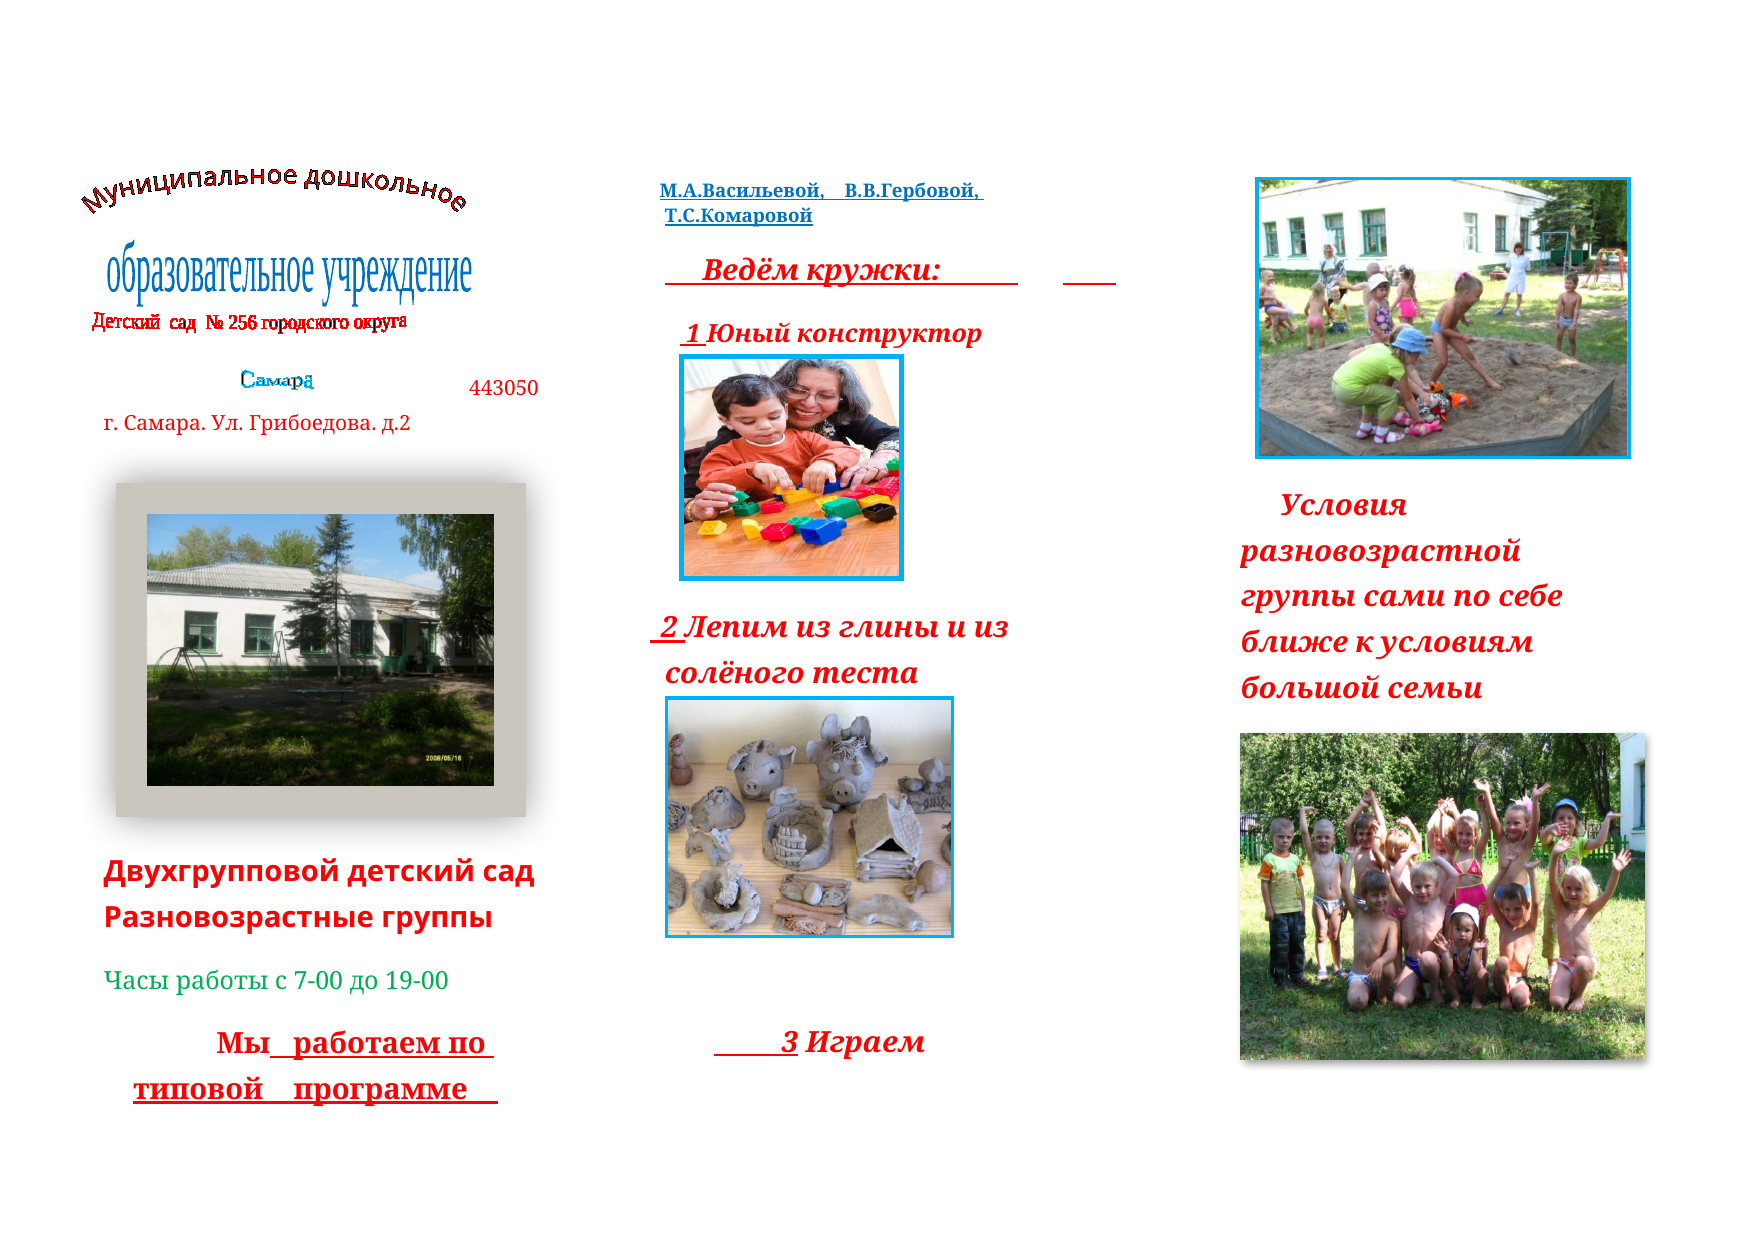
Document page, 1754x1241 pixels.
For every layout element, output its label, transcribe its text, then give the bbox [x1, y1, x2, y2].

text Ведём кружки: [664, 249, 1119, 289]
text Мы работаем по типовой программе [133, 1022, 602, 1108]
picture [1240, 733, 1645, 1060]
picture [685, 360, 898, 575]
picture [147, 514, 494, 786]
text 443050 г. Самара. Ул. Грибоедова. д.2 Двухгрупповой детский сад Разновозрастные группы [103, 819, 546, 936]
picture [669, 701, 950, 934]
text 443050 г. Самара. Ул. Грибоедова. д.2 Двухгрупповой детский сад Разновозрастные группы [103, 368, 546, 481]
picture [1260, 181, 1627, 455]
text Часы работы с 7-00 до 19-00 [103, 962, 602, 996]
text М.А.Васильевой, В.В.Гербовой, Т.С.Комаровой [635, 177, 1119, 228]
text 3 Играем [664, 1021, 1119, 1061]
